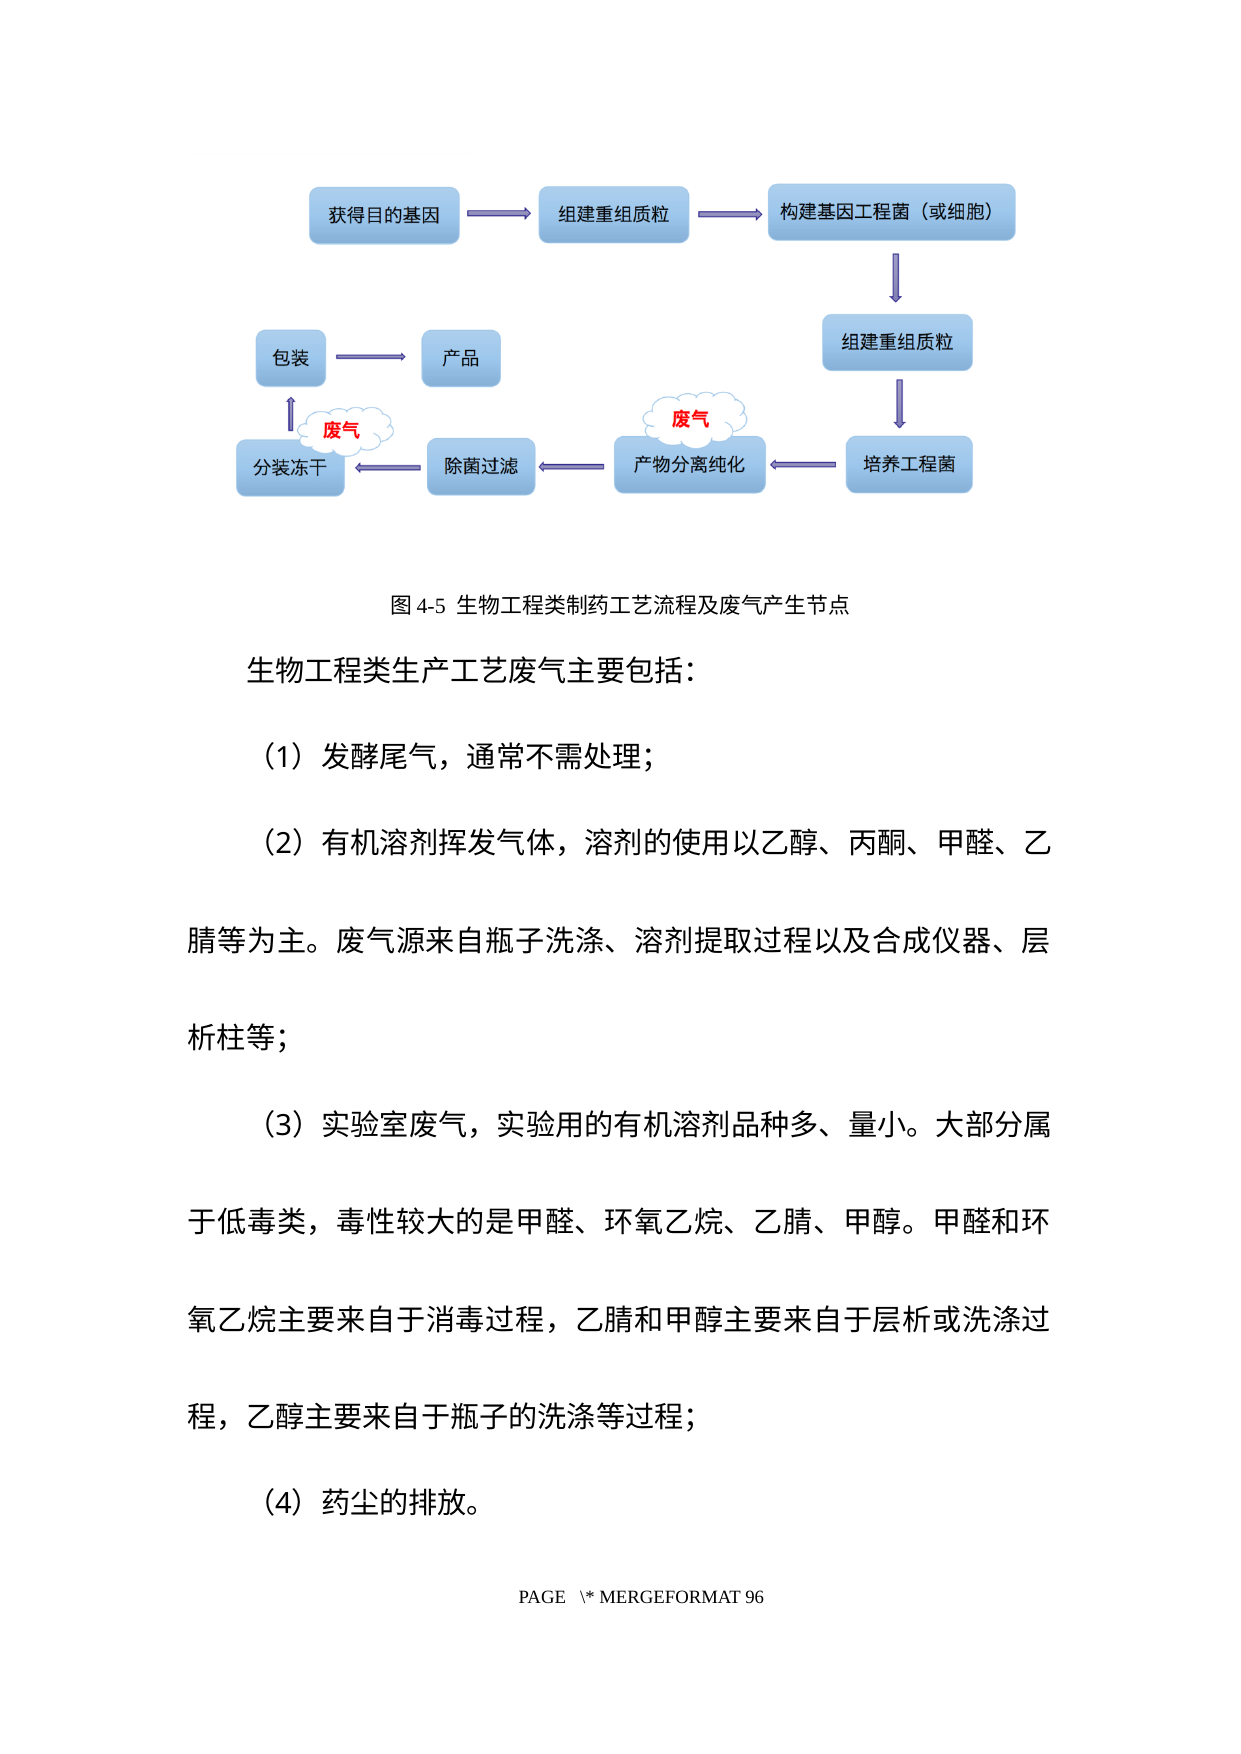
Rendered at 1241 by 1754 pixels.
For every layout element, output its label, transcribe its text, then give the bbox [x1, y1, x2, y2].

text （3）实验室废气，实验用的有机溶剂品种多、量小。大部分属于低毒类，毒性较大的是甲醛、环氧乙烷、乙腈、甲醇。甲醛和环氧乙烷主要来自于消毒过程，乙腈和甲醇主要来自于层析或洗涤过程，乙醇主要来自于瓶子的洗涤等过程； [187, 1090, 1053, 1447]
picture [187, 153, 1052, 544]
text （4）药尘的排放。 [187, 1468, 1053, 1533]
text （1）发酵尾气，通常不需处理； [187, 723, 1053, 788]
text 图4-5 生物工程类制药工艺流程及废气产生节点 [187, 588, 1053, 621]
text 生物工程类生产工艺废气主要包括： [187, 636, 1053, 701]
text （2）有机溶剂挥发气体，溶剂的使用以乙醇、丙酮、甲醛、乙腈等为主。废气源来自瓶子洗涤、溶剂提取过程以及合成仪器、层析柱等； [187, 809, 1053, 1069]
